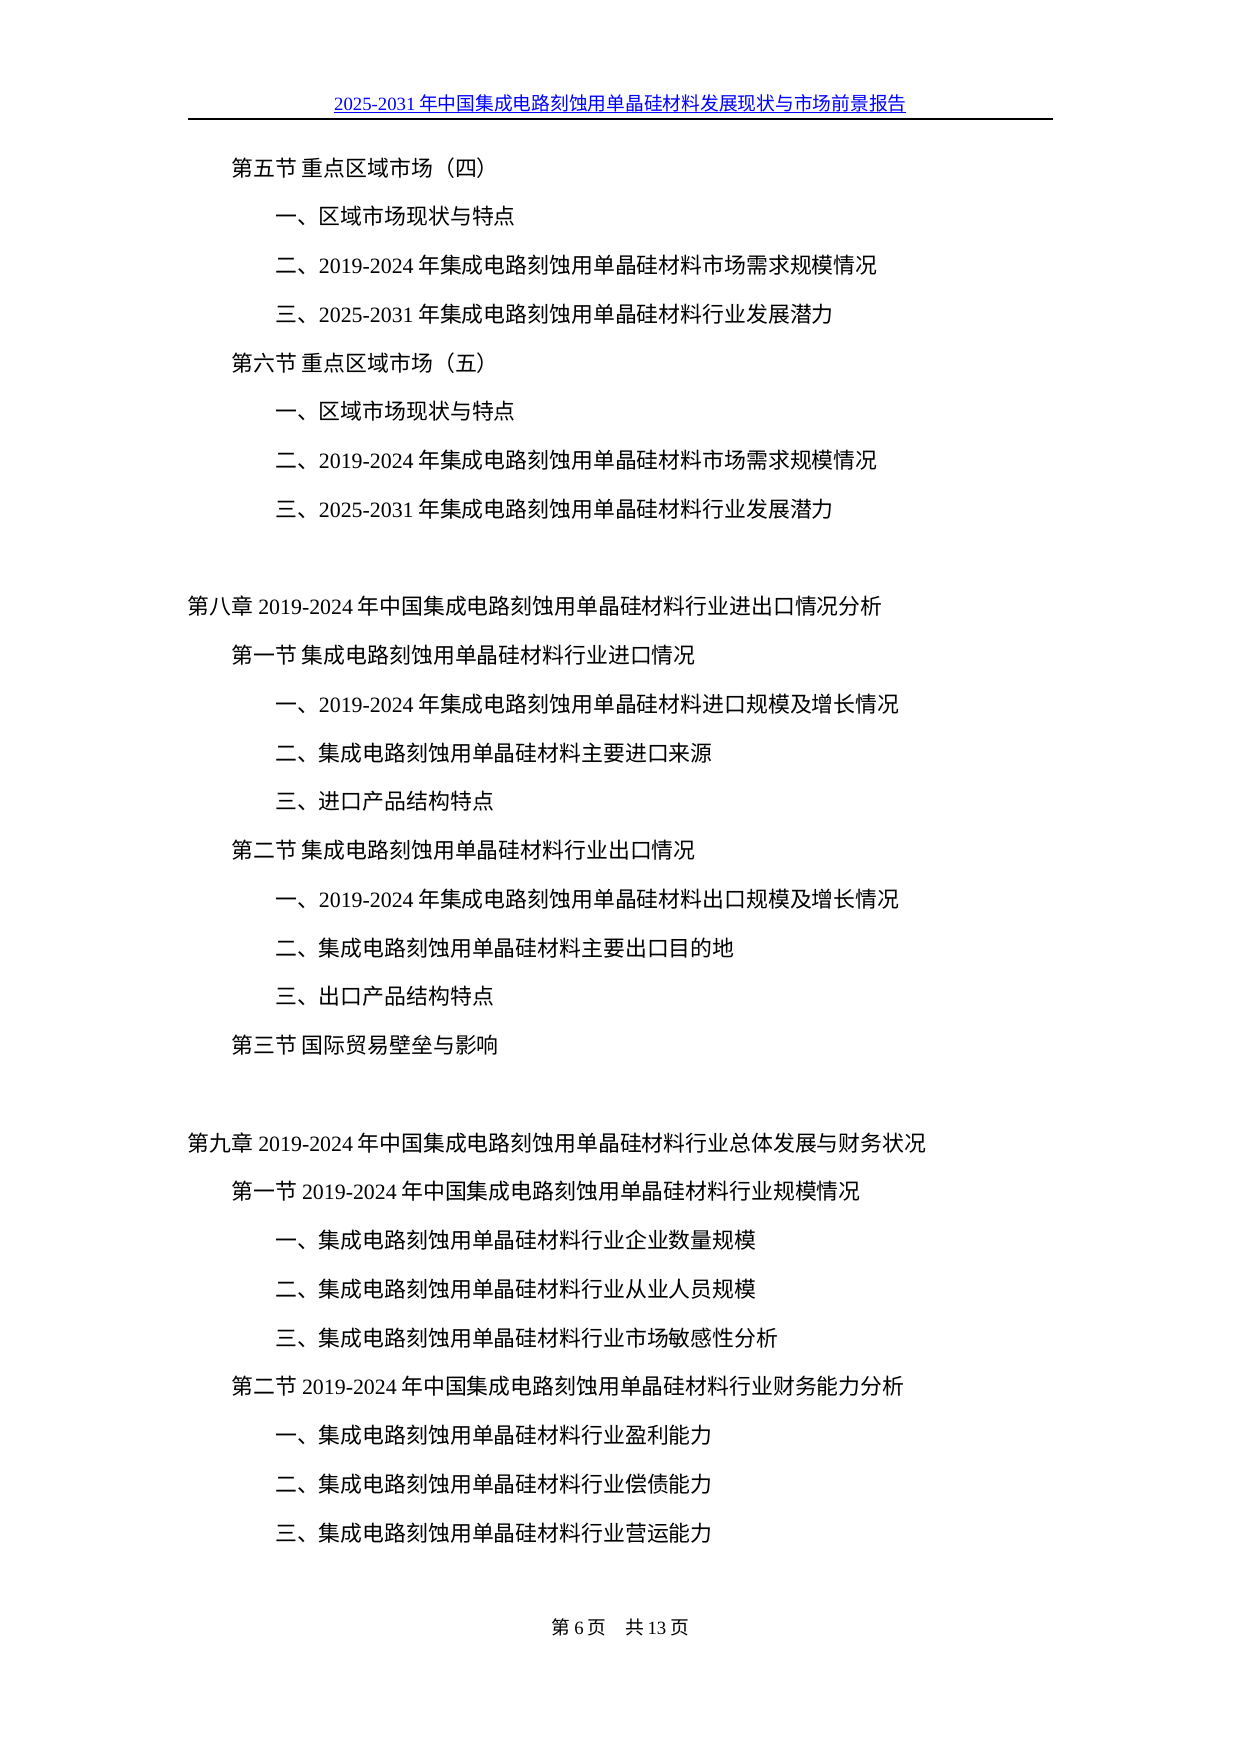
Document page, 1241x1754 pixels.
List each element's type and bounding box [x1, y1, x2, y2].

text [187, 150, 1053, 1548]
